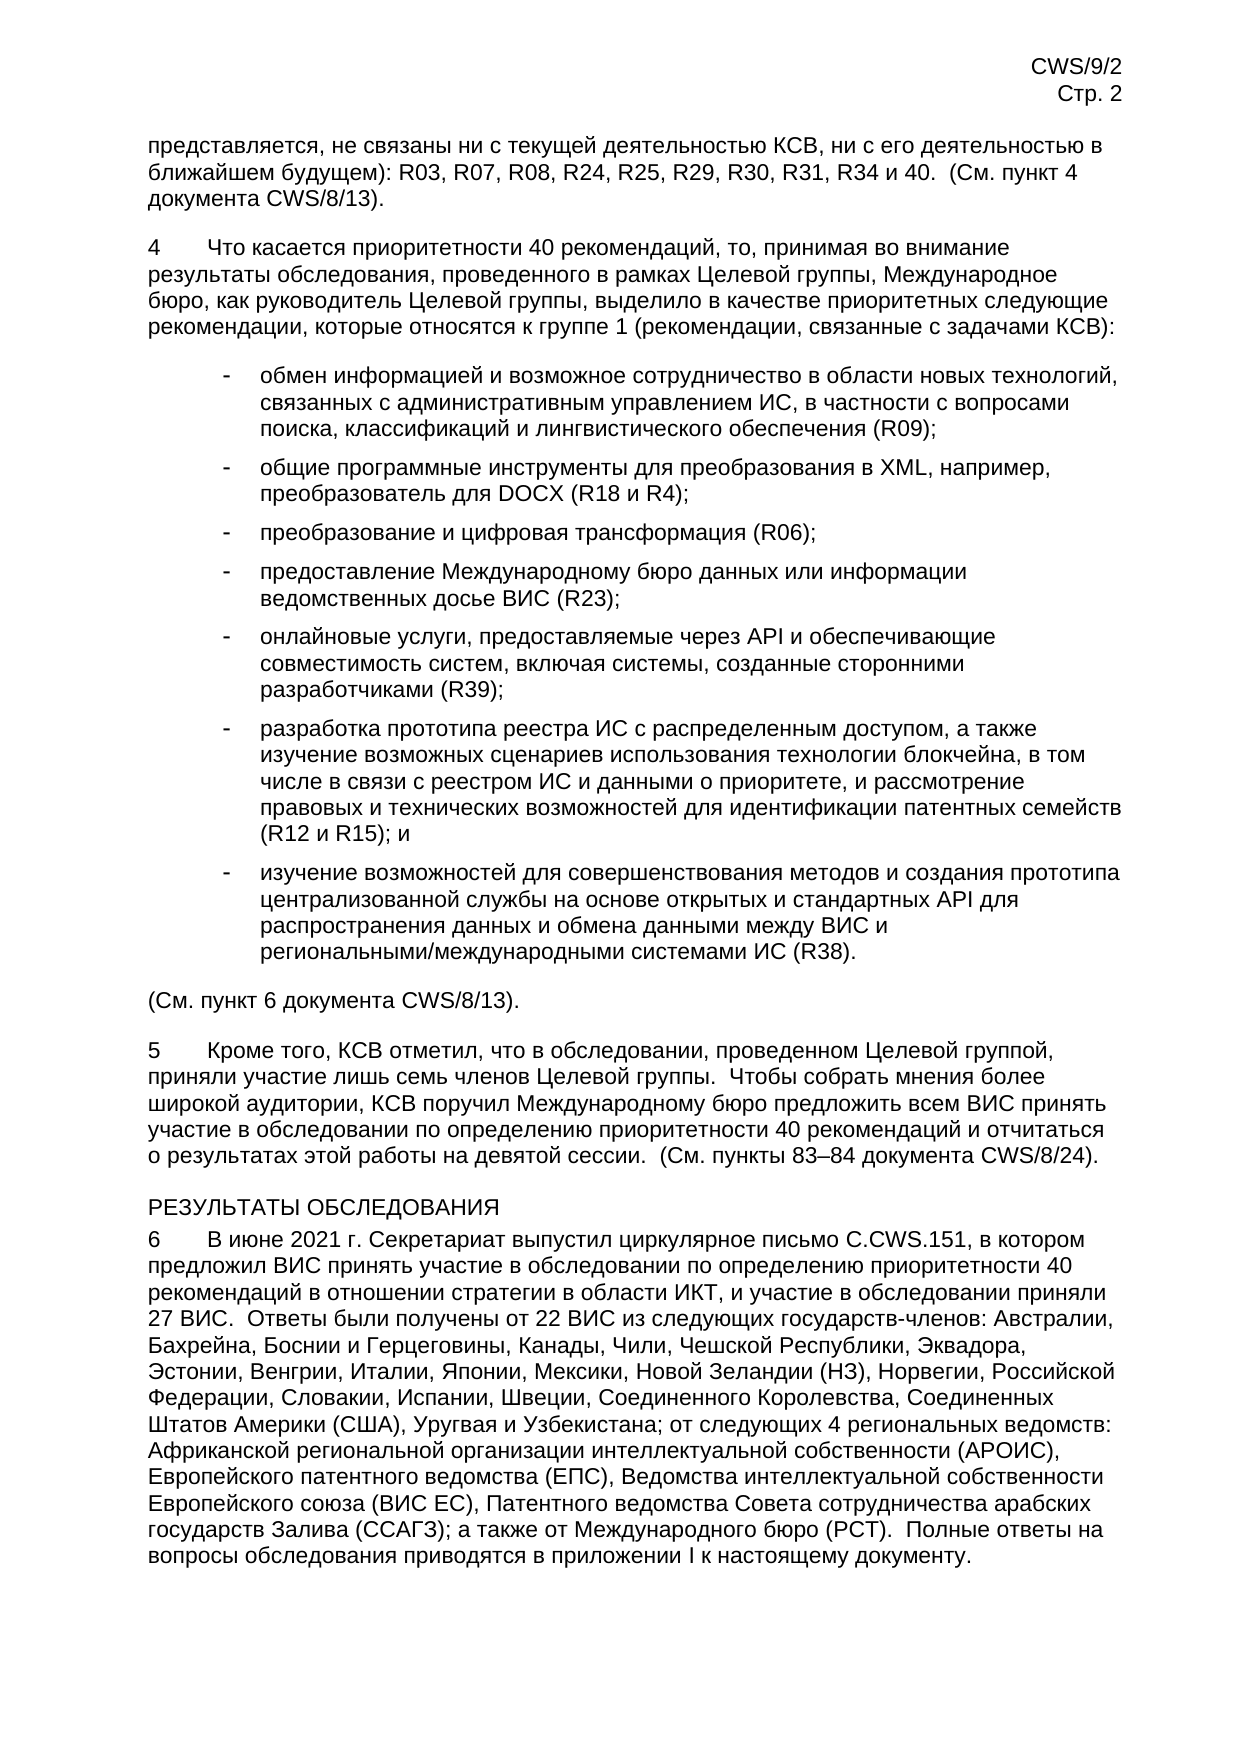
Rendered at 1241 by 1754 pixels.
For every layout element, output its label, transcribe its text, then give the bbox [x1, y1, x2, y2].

list онлайновые услуги, предоставляемые через API и обеспечивающие совместимость систем, включая системы, созданные сторонними разработчиками (R39); [223, 623, 1122, 702]
list В июне 2021 г. Секретариат выпустил циркулярное письмо C.CWS.151, в котором предложил ВИС принять участие в обследовании по определению приоритетности 40 рекомендаций в отношении стратегии в области ИКТ, и участие в обследовании приняли 27 ВИС. Ответы были получены от 22 ВИС из следующих государств-членов: Австралии, Бахрейна, Боснии и Герцеговины, Канады, Чили, Чешской Республики, Эквадора, Эстонии, Венгрии, Италии, Японии, Мексики, Новой Зеландии (НЗ), Норвегии, Российской Федерации, Словакии, Испании, Швеции, Соединенного Королевства, Соединенных Штатов Америки (США), Уругвая и Узбекистана; от следующих 4 региональных ведомств: Африканской региональной организации интеллектуальной собственности (АРОИС), Европейского патентного ведомства (ЕПС), Ведомства интеллектуальной собственности Европейского союза (ВИС ЕС), Патентного ведомства Совета сотрудничества арабских государств Залива (ССАГЗ); а также от Международного бюро (PCT). Полные ответы на вопросы обследования приводятся в приложении I к настоящему документу. [148, 1226, 1122, 1569]
list обмен информацией и возможное сотрудничество в области новых технологий, связанных с административным управлением ИС, в частности с вопросами поиска, классификаций и лингвистического обеспечения (R09); [223, 362, 1122, 442]
subtitle результаты обследования [148, 1193, 1122, 1220]
list изучение возможностей для совершенствования методов и создания прототипа централизованной службы на основе открытых и стандартных API для распространения данных и обмена данными между ВИС и региональными/международными системами ИС (R38). [223, 859, 1122, 964]
list разработка прототипа реестра ИС с распределенным доступом, а также изучение возможных сценариев использования технологии блокчейна, в том числе в связи с реестром ИС и данными о приоритете, и рассмотрение правовых и технических возможностей для идентификации патентных семейств (R12 и R15); и [223, 715, 1122, 847]
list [148, 132, 1122, 211]
text Кроме того, КСВ отметил, что в обследовании, проведенном Целевой группой, приняли участие лишь семь членов Целевой группы. Чтобы собрать мнения более широкой аудитории, КСВ поручил Международному бюро предложить всем ВИС принять участие в обследовании по определению приоритетности 40 рекомендаций и отчитаться о результатах этой работы на девятой сессии. (См. пункты 83–84 документа CWS/8/24). [148, 1037, 1122, 1168]
list общие программные инструменты для преобразования в XML, например, преобразователь для DOCX (R18 и R4); [223, 454, 1122, 507]
text Что касается приоритетности 40 рекомендаций, то, принимая во внимание результаты обследования, проведенного в рамках Целевой группы, Международное бюро, как руководитель Целевой группы, выделило в качестве приоритетных следующие рекомендации, которые относятся к группе 1 (рекомендации, связанные с задачами КСВ): [148, 234, 1122, 339]
text (См. пункт 6 документа CWS/8/13). [148, 987, 1122, 1014]
list предоставление Международному бюро данных или информации ведомственных досье ВИС (R23); [223, 558, 1122, 611]
list преобразование и цифровая трансформация (R06); [223, 519, 1122, 546]
